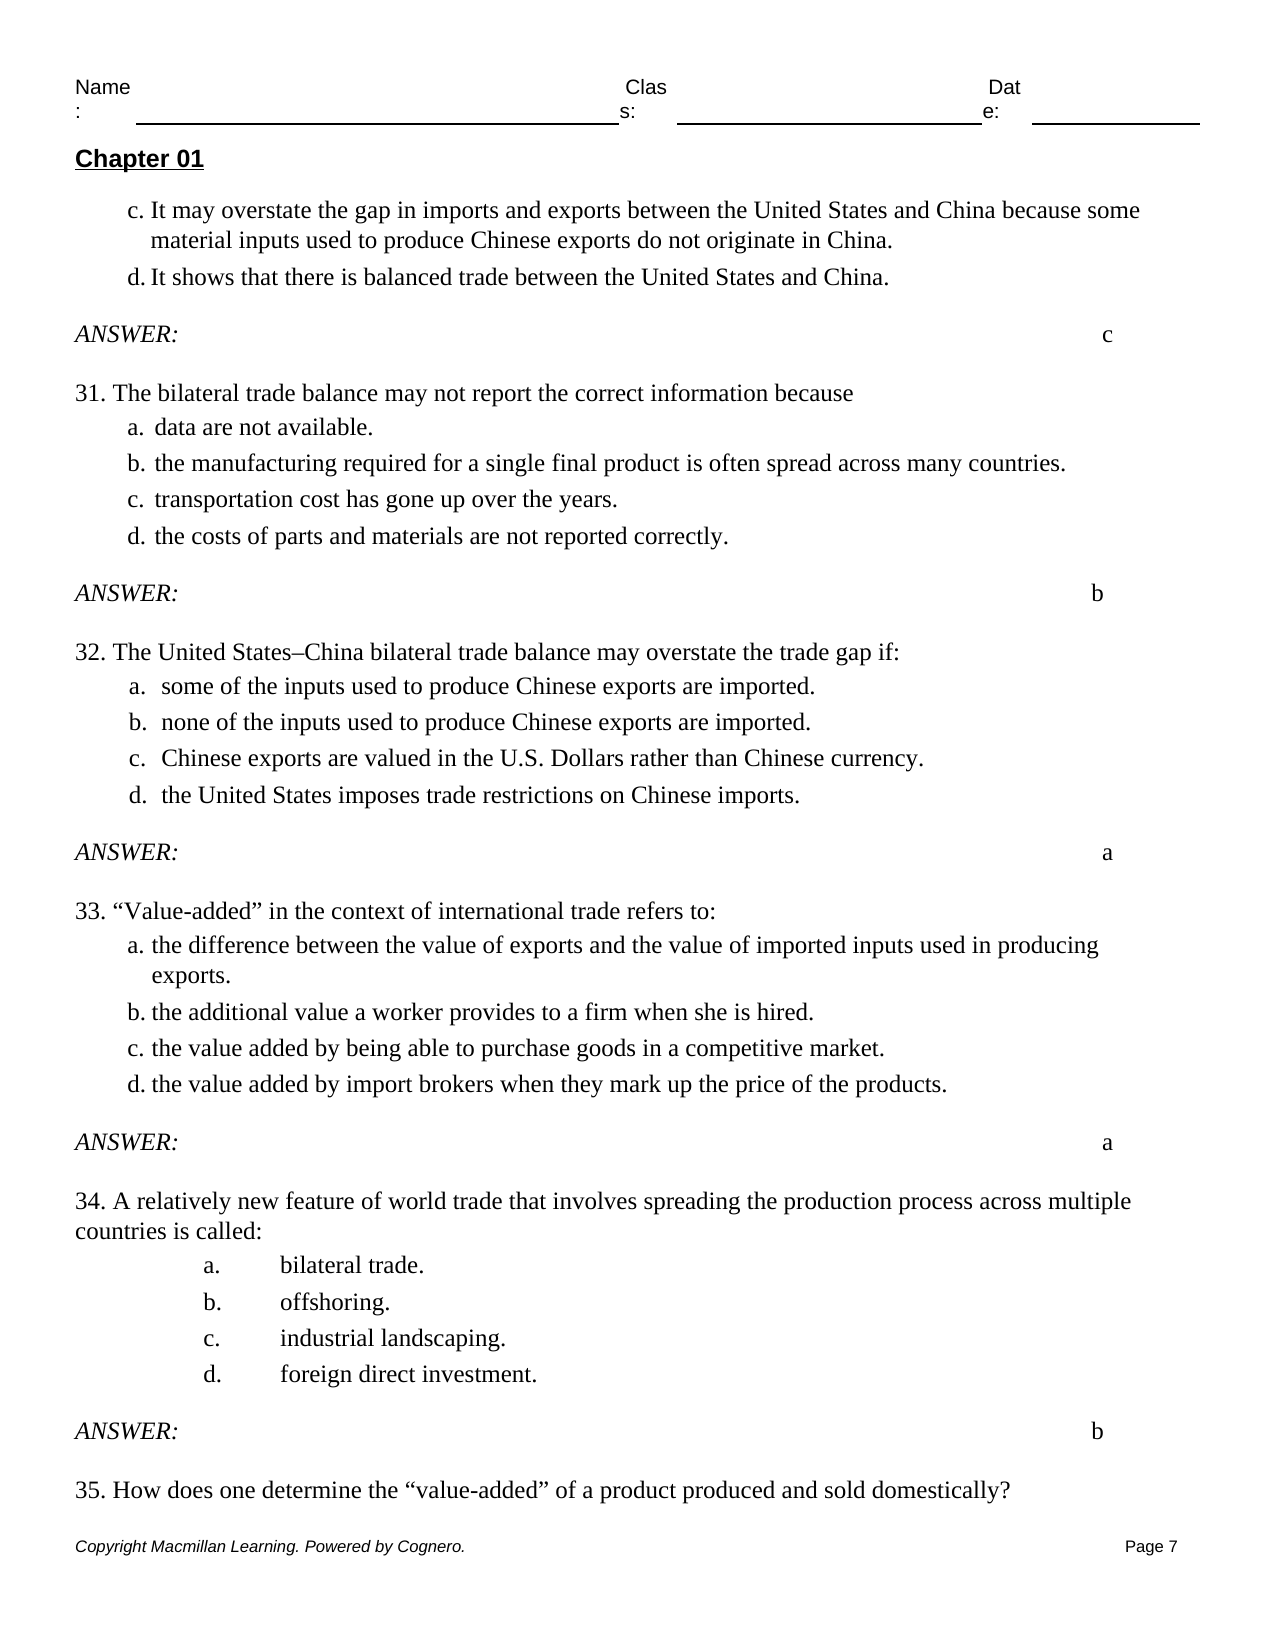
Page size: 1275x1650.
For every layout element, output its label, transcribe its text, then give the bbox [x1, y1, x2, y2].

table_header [75, 1475, 1200, 1505]
table_header 33. “Value-added” in the context of international trade refers to: [75, 896, 1200, 1159]
table_header 34. A relatively new feature of world trade that involves spreading the production process across multiple countries is called: [75, 1186, 1200, 1448]
table_header 32. The United States–China bilateral trade balance may overstate the trade gap if: [75, 637, 1200, 869]
table_header 31. The bilateral trade balance may not report the correct information because [75, 378, 1200, 610]
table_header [75, 192, 1200, 351]
